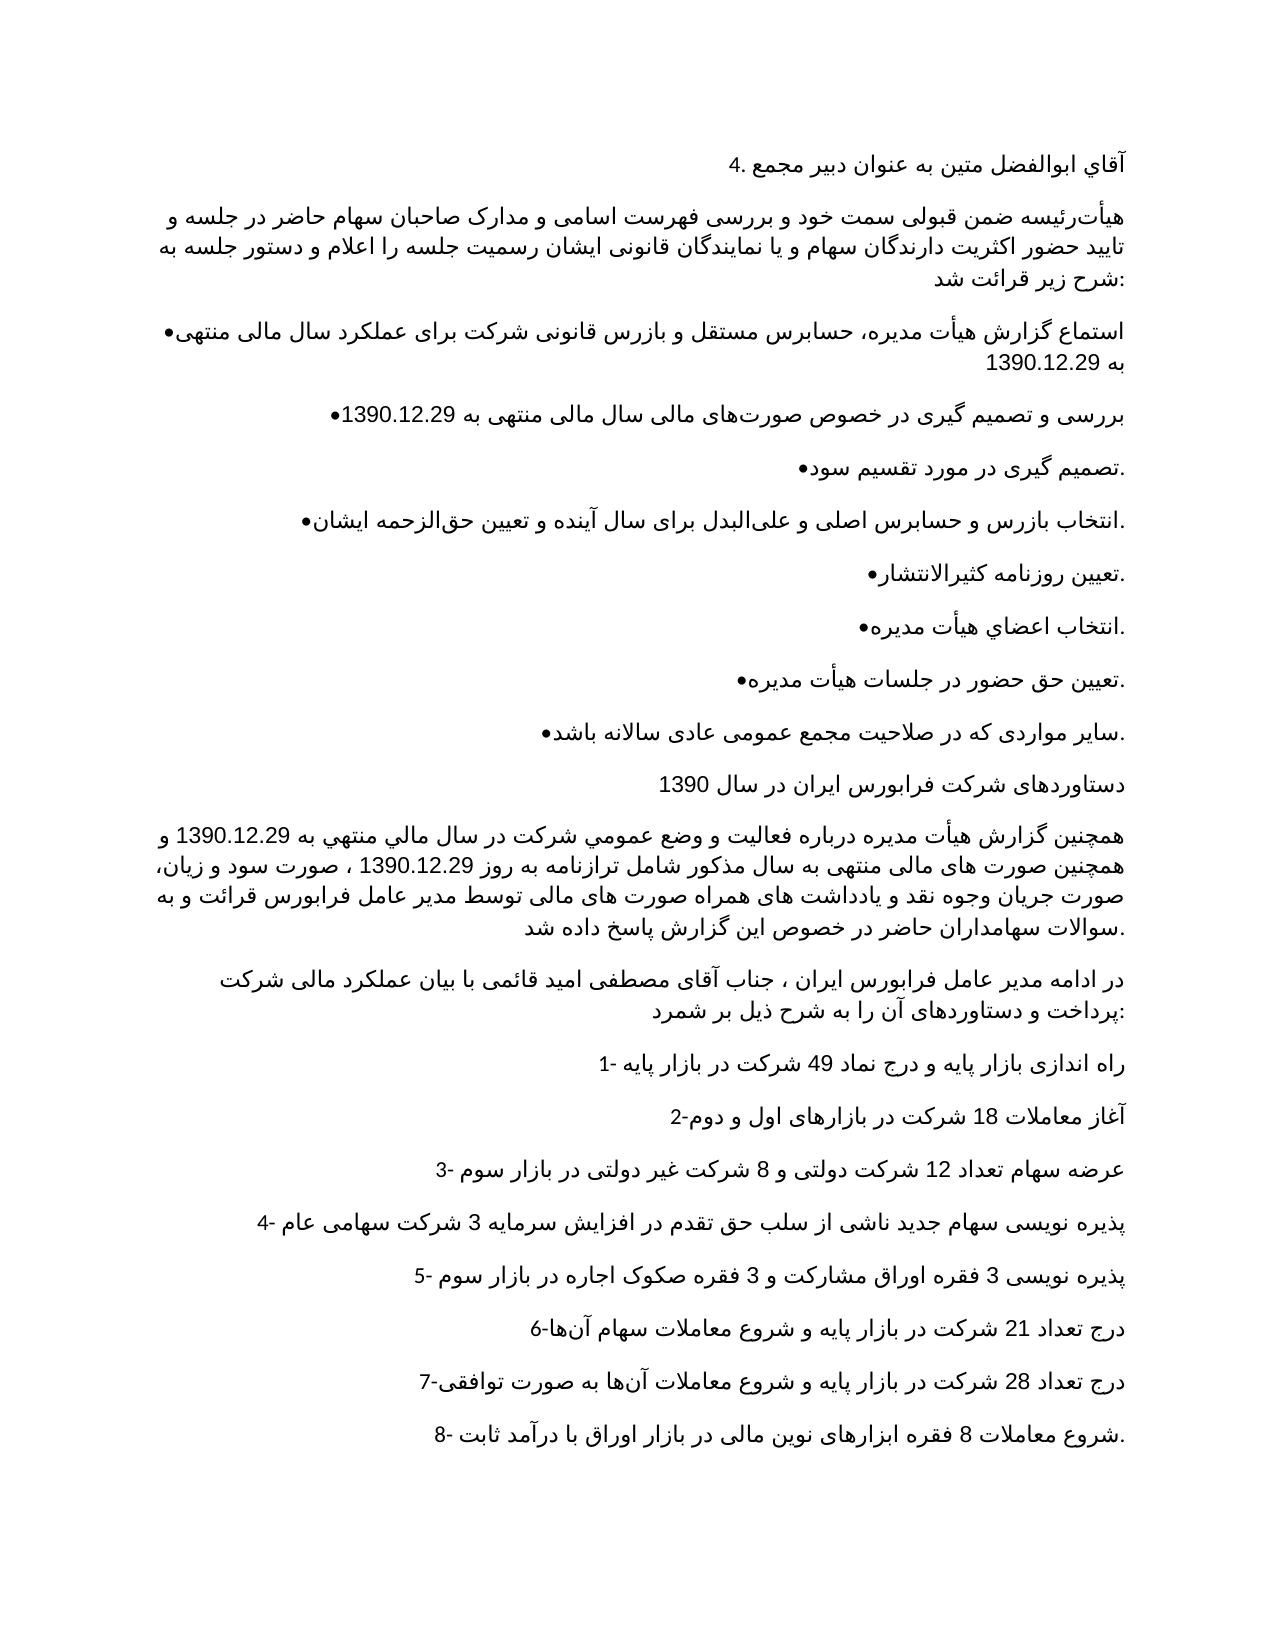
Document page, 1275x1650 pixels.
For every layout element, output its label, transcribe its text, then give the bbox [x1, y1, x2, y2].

text 8- شروع معاملات 8 فقره ابزارهای نوین مالی در بازار اوراق با درآمد ثابت. [150, 1421, 1125, 1448]
text هیأت‌رئیسه ضمن قبولی سمت خود و بررسی فهرست اسامی و مدارک صاحبان سهام حاضر در جلسه و تایید حضور اکثریت دارندگان سهام و یا نمایندگان قانونی ایشان رسميت جلسه را اعلام و دستور جلسه به شرح زیر قرائت شد: [150, 203, 1125, 292]
text •بررسی و تصمیم گیری در خصوص صورت‌های مالی سال مالی منتهی به 1390.12.29 [150, 400, 1125, 428]
text 4- پذیره نویسی سهام جدید ناشی از سلب حق تقدم در افزایش سرمایه 3 شرکت سهامی عام [150, 1208, 1125, 1236]
text 2-آغاز معاملات 18 شرکت در بازارهای اول و دوم [150, 1102, 1125, 1130]
text همچنین گزارش هیأت مديره درباره فعاليت و وضع عمومي شركت در سال مالي منتهي به 1390.12.29 و همچنین صورت های مالی منتهی به سال مذکور شامل ترازنامه به روز 1390.12.29 ، صورت سود و زیان، صورت جریان وجوه نقد و یادداشت های همراه صورت های مالی توسط مدیر عامل فرابورس قرائت و به سوالات سهامداران حاضر در خصوص این گزارش پاسخ داده شد. [150, 822, 1125, 941]
text •تصمیم گیری در مورد تقسیم سود. [150, 453, 1125, 481]
text •انتخاب اعضاي هيأت مديره. [150, 612, 1125, 640]
text 5- پذیره نویسی 3 فقره اوراق مشارکت و 3 فقره صکوک اجاره در بازار سوم [150, 1261, 1125, 1289]
text •تعیین روزنامه کثیرالانتشار. [150, 559, 1125, 587]
text 3- عرضه سهام تعداد 12 شرکت دولتی و 8 شرکت غیر دولتی در بازار سوم [150, 1155, 1125, 1183]
text در ادامه مدیر عامل فرابورس ایران ، جناب آقای مصطفی امید قائمی با بیان عملکرد مالی شرکت پرداخت و دستاوردهای آن را به شرح ذیل بر شمرد: [150, 966, 1125, 1024]
text •انتخاب بازرس و حسابرس اصلی و علی‌البدل برای سال آینده و تعیین حق‌الزحمه ایشان. [150, 506, 1125, 534]
text •استماع گزارش هیأت مدیره، حسابرس مستقل و بازرس قانونی شرکت برای عملکرد سال مالی منتهی به 1390.12.29 [150, 317, 1125, 375]
text 7-درج تعداد 28 شرکت در بازار پایه و شروع معاملات آن‌ها به صورت توافقی [150, 1367, 1125, 1396]
text 6-درج تعداد 21 شرکت در بازار پایه و شروع معاملات سهام آن‌ها [150, 1314, 1125, 1342]
text •تعيين حق حضور در جلسات هيأت مديره. [150, 665, 1125, 693]
text دستاوردهای شرکت فرابورس ایران در سال 1390 [150, 771, 1125, 797]
text 4. آقاي ابوالفضل متین به عنوان دبیر مجمع [150, 150, 1125, 178]
text 1- راه اندازی بازار پایه و درج نماد 49 شرکت در بازار پایه [150, 1049, 1125, 1077]
text •سایر مواردی که در صلاحیت مجمع عمومی عادی سالانه باشد. [150, 718, 1125, 746]
